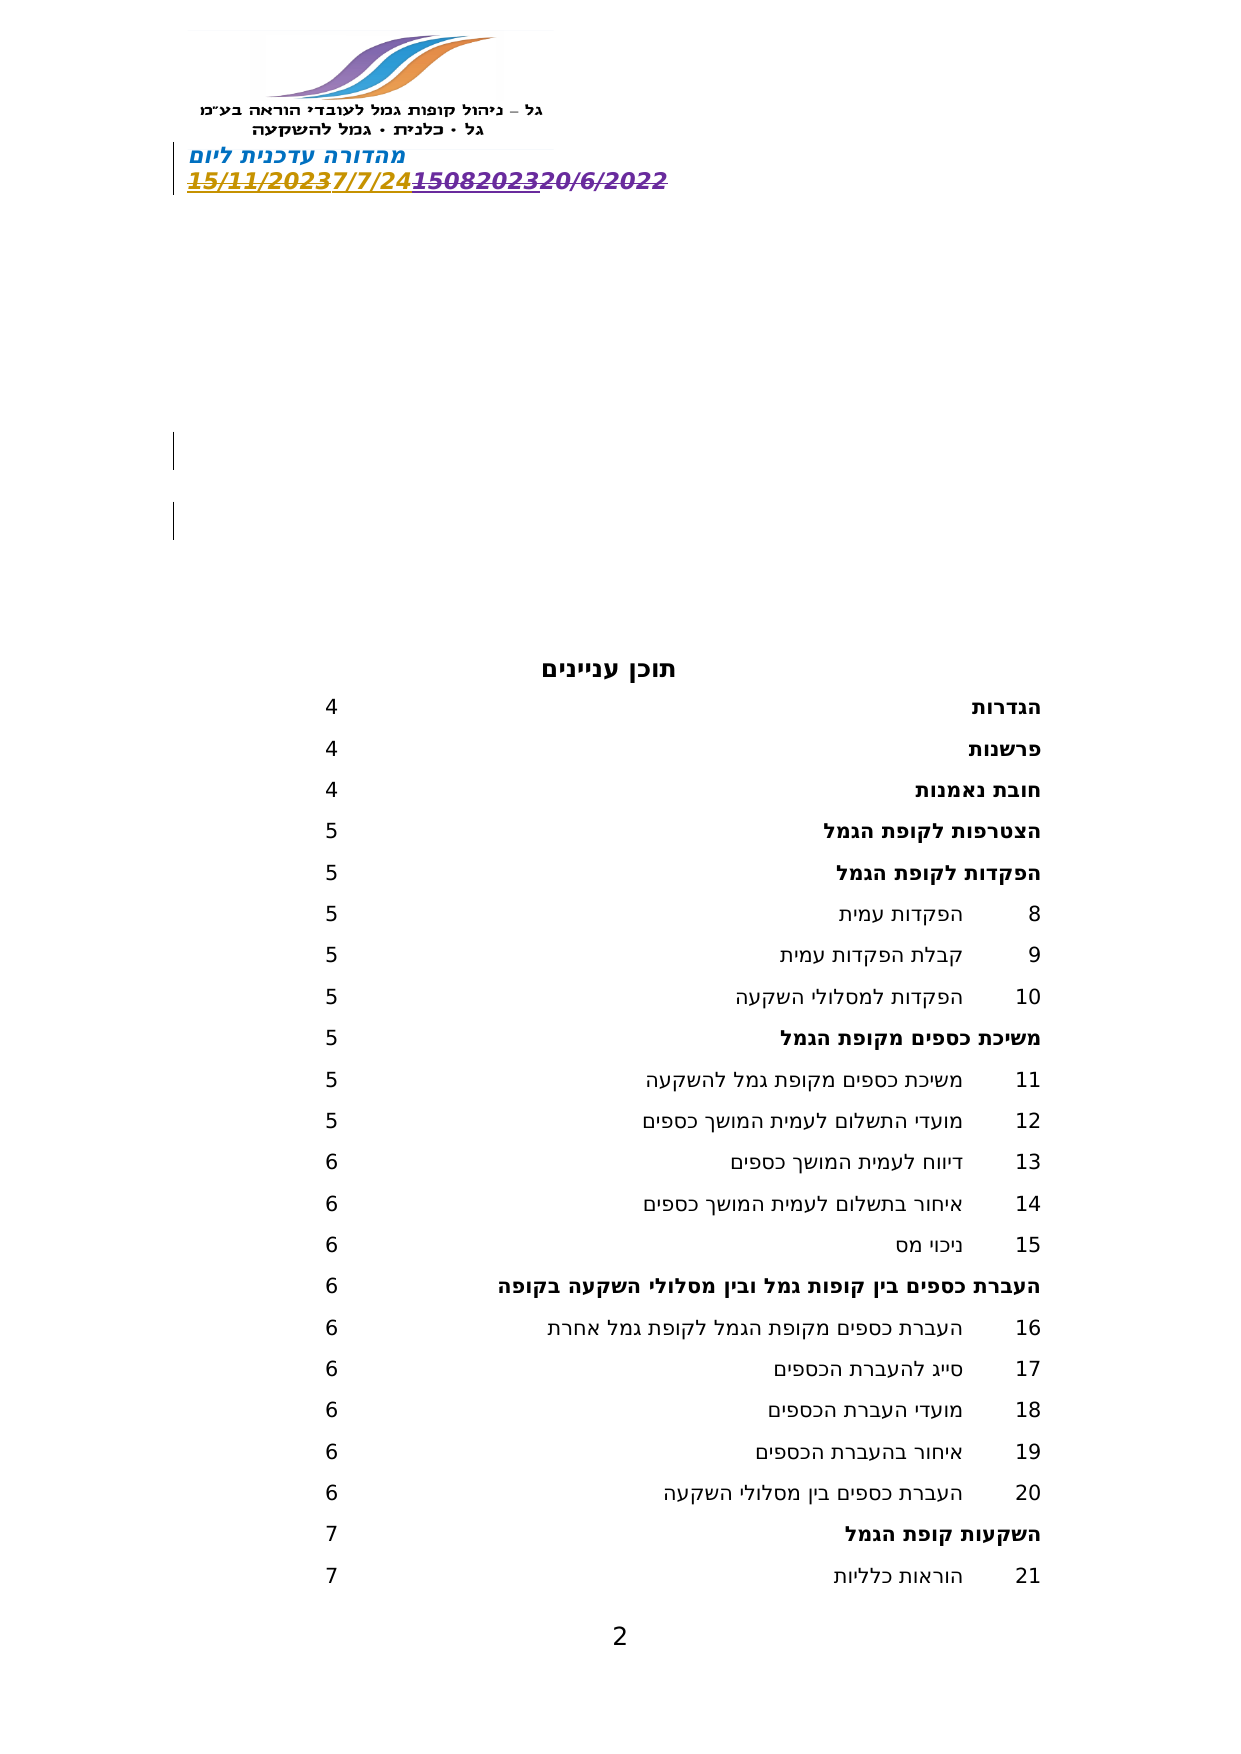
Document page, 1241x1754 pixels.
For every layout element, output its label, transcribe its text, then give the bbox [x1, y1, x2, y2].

table_cell העברת כספים מקופת הגמל לקופת גמל אחרת [350, 1303, 974, 1344]
table_cell 18 [975, 1386, 1053, 1427]
table_cell הוראות כלליות [350, 1551, 974, 1593]
table_cell 15 [975, 1221, 1053, 1262]
table_cell 4 [188, 724, 349, 766]
table_cell 6 [188, 1138, 349, 1179]
table_cell 6 [188, 1386, 349, 1427]
table_header תוכן עניינים [188, 642, 1053, 683]
table_cell 6 [188, 1427, 349, 1469]
table_cell הפקדות עמית [350, 890, 974, 931]
table_cell סייג להעברת הכספים [350, 1345, 974, 1386]
table_cell 6 [188, 1262, 349, 1303]
table_cell הגדרות [350, 683, 1053, 724]
table_cell 8 [975, 890, 1053, 931]
table_cell 12 [975, 1096, 1053, 1138]
table_cell השקעות קופת הגמל [350, 1510, 1053, 1551]
table_cell 20 [975, 1469, 1053, 1510]
table_cell 7 [188, 1510, 349, 1551]
table_cell 6 [188, 1303, 349, 1344]
table_cell דיווח לעמית המושך כספים [350, 1138, 974, 1179]
picture [187, 30, 554, 150]
table_cell 10 [975, 973, 1053, 1014]
table_cell ניכוי מס [350, 1221, 974, 1262]
table_cell 5 [188, 973, 349, 1014]
table_cell 7 [188, 1551, 349, 1593]
table_cell 5 [188, 1014, 349, 1055]
table_cell 6 [188, 1221, 349, 1262]
table_cell 11 [975, 1055, 1053, 1096]
table_cell 4 [188, 683, 349, 724]
table_cell 5 [188, 807, 349, 848]
table_cell 21 [975, 1551, 1053, 1593]
table_cell מועדי התשלום לעמית המושך כספים [350, 1096, 974, 1138]
table_cell 5 [188, 890, 349, 931]
table_cell 5 [188, 848, 349, 890]
table_cell 19 [975, 1427, 1053, 1469]
table_cell 13 [975, 1138, 1053, 1179]
table_cell משיכת כספים מקופת גמל להשקעה [350, 1055, 974, 1096]
table_cell העברת כספים בין קופות גמל ובין מסלולי השקעה בקופה [350, 1262, 1053, 1303]
table_cell איחור בהעברת הכספים [350, 1427, 974, 1469]
table_cell פרשנות [350, 724, 1053, 766]
table_cell משיכת כספים מקופת הגמל [350, 1014, 1053, 1055]
table_cell 17 [975, 1345, 1053, 1386]
table_cell איחור בתשלום לעמית המושך כספים [350, 1179, 974, 1221]
table_cell 5 [188, 1055, 349, 1096]
table_cell הצטרפות לקופת הגמל [350, 807, 1053, 848]
table_cell 5 [188, 931, 349, 972]
table_cell 6 [188, 1345, 349, 1386]
table_cell 14 [975, 1179, 1053, 1221]
table_cell 5 [188, 1096, 349, 1138]
table_cell הפקדות למסלולי השקעה [350, 973, 974, 1014]
table_cell חובת נאמנות [350, 766, 1053, 807]
table_cell הפקדות לקופת הגמל [350, 848, 1053, 890]
table_cell 6 [188, 1179, 349, 1221]
table_cell 9 [975, 931, 1053, 972]
table_cell 6 [188, 1469, 349, 1510]
table_cell 4 [188, 766, 349, 807]
table_cell העברת כספים בין מסלולי השקעה [350, 1469, 974, 1510]
table_cell קבלת הפקדות עמית [350, 931, 974, 972]
table_cell מועדי העברת הכספים [350, 1386, 974, 1427]
table_cell 16 [975, 1303, 1053, 1344]
